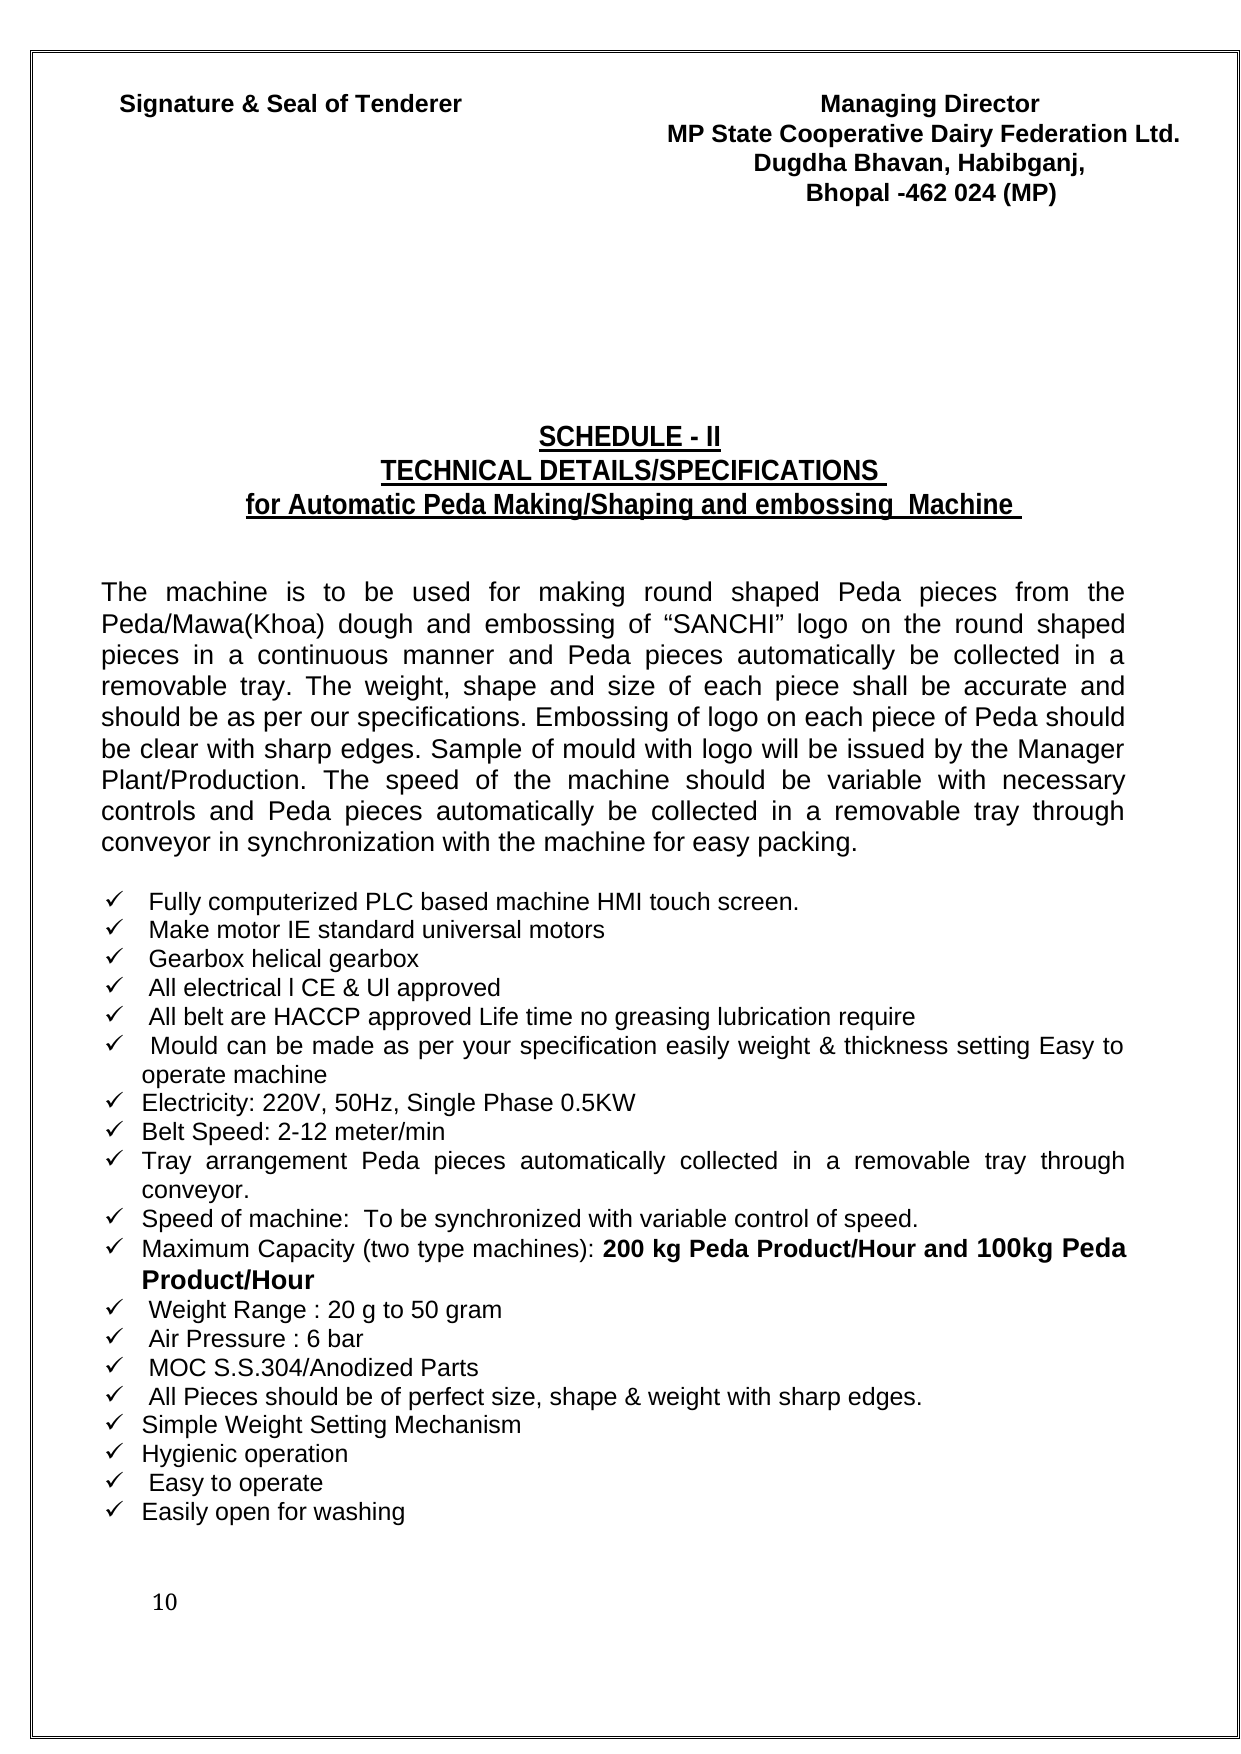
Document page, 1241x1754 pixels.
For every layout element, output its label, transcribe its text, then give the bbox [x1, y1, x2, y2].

subtitle Easy to operate [104, 1468, 1126, 1497]
subtitle Maximum Capacity (two type machines): 200 kg Peda Product/Hour and 100kg Peda Product/Hour [104, 1232, 1126, 1295]
text SCHEDULE - II [33, 419, 1229, 453]
text TECHNICAL DETAILS/SPECIFICATIONS [33, 453, 1229, 487]
subtitle All belt are HACCP approved Life time no greasing lubrication require [104, 1002, 1126, 1031]
subtitle Hygienic operation [104, 1439, 1126, 1468]
subtitle Mould can be made as per your specification easily weight & thickness setting Easy to operate machine [104, 1031, 1126, 1088]
subtitle Electricity: 220V, 50Hz, Single Phase 0.5KW [104, 1088, 1126, 1117]
text Dugdha Bhavan, Habibganj, [119, 148, 1237, 177]
subtitle Fully computerized PLC based machine HMI touch screen. [104, 886, 1126, 915]
text Signature & Seal of Tenderer Managing Director [119, 89, 1237, 118]
text MP State Cooperative Dairy Federation Ltd. [119, 119, 1237, 147]
subtitle The machine is to be used for making round shaped Peda pieces from the Peda/Mawa(Khoa) dough and embossing of “SANCHI” logo on the round shaped pieces in a continuous manner and Peda pieces automatically be collected in a removable tray. The weight, shape and size of each piece shall be accurate and should be as per our specifications. Embossing of logo on each piece of Peda should be clear with sharp edges. Sample of mould with logo will be issued by the Manager Plant/Production. The speed of the machine should be variable with necessary controls and Peda pieces automatically be collected in a removable tray through conveyor in synchronization with the machine for easy packing. [101, 576, 1126, 858]
subtitle Belt Speed: 2-12 meter/min [104, 1117, 1126, 1146]
subtitle Weight Range : 20 g to 50 gram [104, 1295, 1126, 1324]
subtitle All electrical l CE & Ul approved [104, 973, 1126, 1002]
subtitle Gearbox helical gearbox [104, 944, 1126, 973]
subtitle Speed of machine: To be synchronized with variable control of speed. [104, 1204, 1126, 1232]
subtitle Make motor IE standard universal motors [104, 915, 1126, 944]
subtitle Easily open for washing [104, 1497, 1126, 1526]
subtitle All Pieces should be of perfect size, shape & weight with sharp edges. [104, 1382, 1126, 1410]
subtitle Air Pressure : 6 bar [104, 1324, 1126, 1353]
subtitle Tray arrangement Peda pieces automatically collected in a removable tray through conveyor. [104, 1146, 1126, 1204]
text Bhopal -462 024 (MP) [119, 177, 1237, 206]
subtitle MOC S.S.304/Anodized Parts [104, 1353, 1126, 1382]
text for Automatic Peda Making/Shaping and embossing Machine [33, 487, 1229, 520]
subtitle Simple Weight Setting Mechanism [104, 1410, 1126, 1439]
